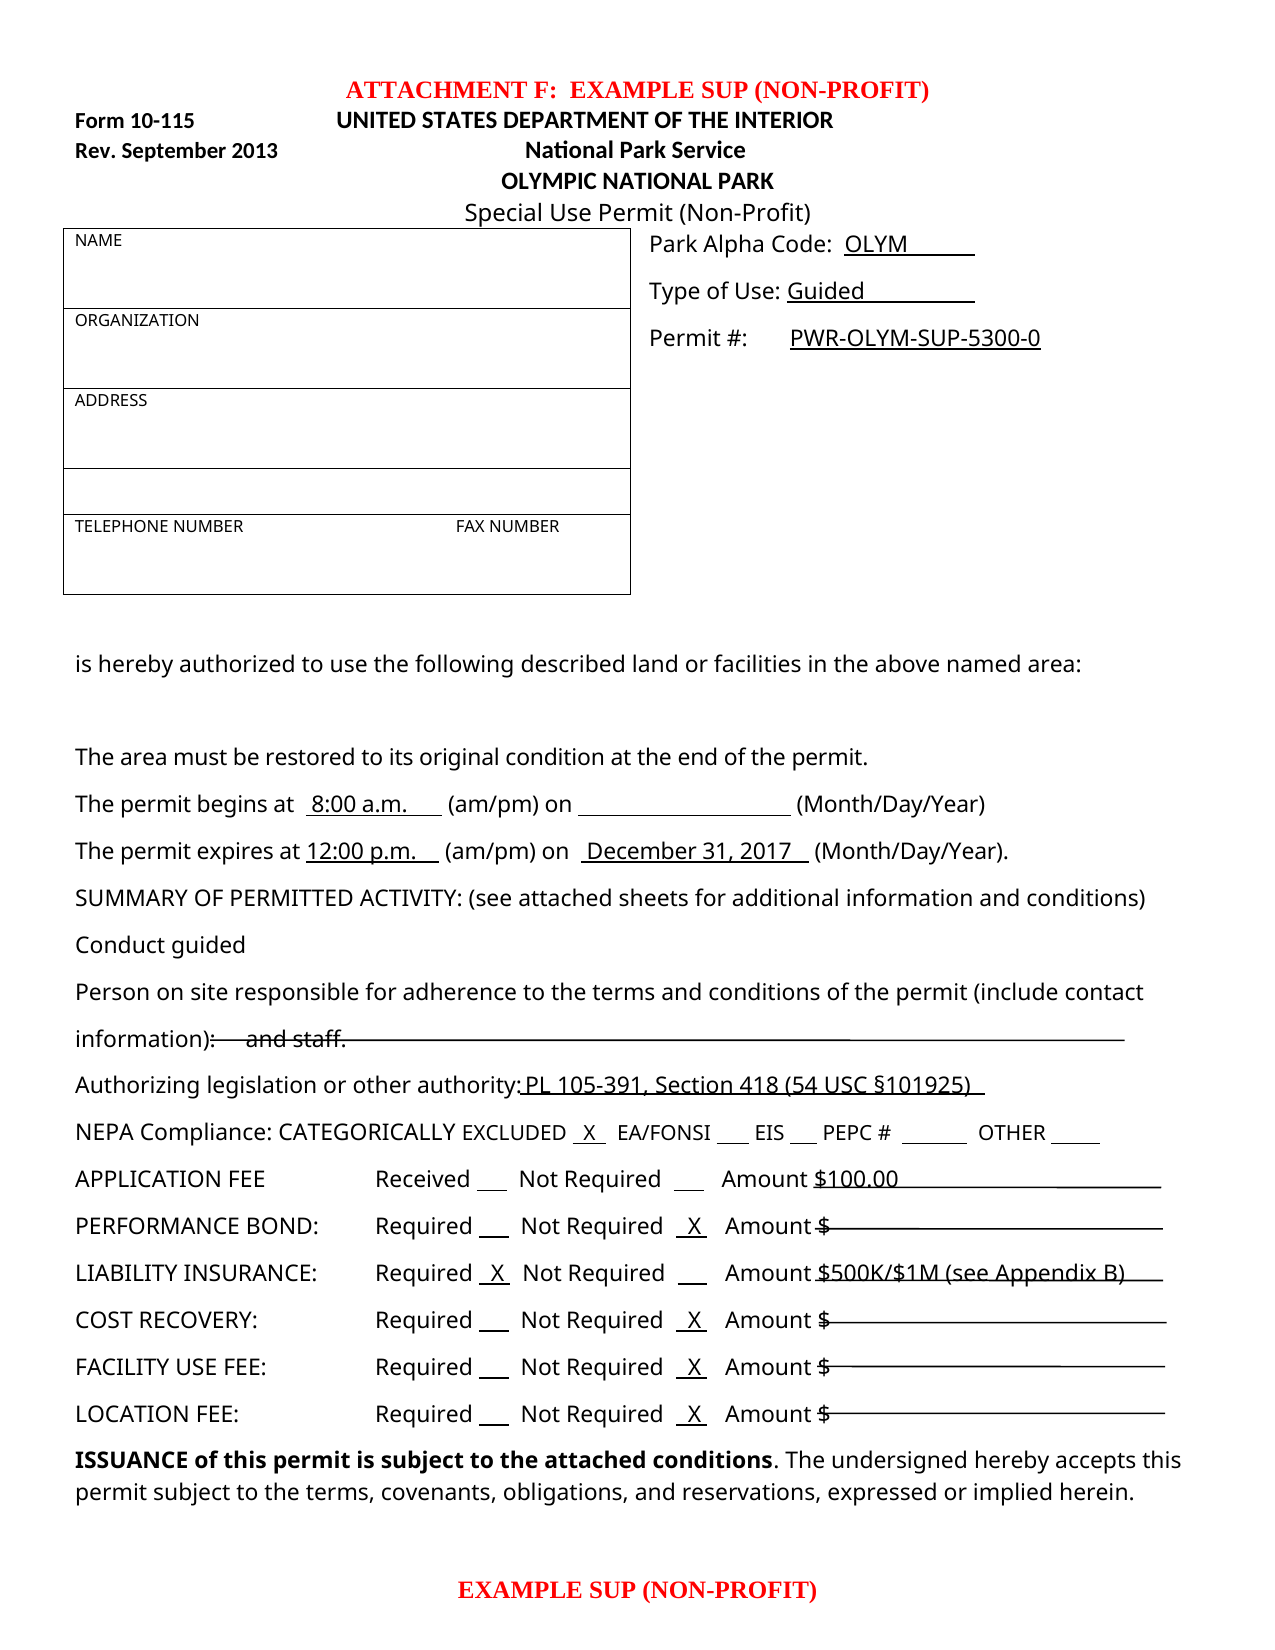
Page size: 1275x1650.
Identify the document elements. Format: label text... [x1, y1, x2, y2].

text The permit expires at 12:00 p.m. (am/pm) on December 31, 2017 (Month/Day/Year). [75, 835, 1200, 866]
text OLYMPIC NATIONAL PARK [75, 165, 1200, 195]
text Form 10-115 UNITED STATES DEPARTMENT OF THE INTERIOR [75, 104, 1200, 134]
text Special Use Permit (Non-Profit) [75, 195, 1200, 228]
text COST RECOVERY: Required Not Required X Amount $ [75, 1304, 1200, 1335]
table_header NAME [64, 229, 630, 307]
text Permit #: PWR-OLYM-SUP-5300-0 [631, 322, 1200, 353]
text Type of Use: Guided [631, 275, 1200, 306]
text SUMMARY OF PERMITTED ACTIVITY: (see attached sheets for additional information and conditions) [75, 882, 1200, 913]
text Rev. September 2013 National Park Service [75, 134, 1200, 165]
text ISSUANCE of this permit is subject to the attached conditions. The undersigned hereby accepts this permit subject to the terms, covenants, obligations, and reservations, expressed or implied herein. [75, 1444, 1200, 1507]
text is hereby authorized to use the following described land or facilities in the above named area: [75, 648, 1200, 679]
text Park Alpha Code: OLYM [631, 228, 1200, 259]
table_cell ADDRESS [64, 389, 630, 467]
text LIABILITY INSURANCE: Required X Not Required Amount $500K/$1M (see Appendix B) [75, 1257, 1200, 1288]
text Authorizing legislation or other authority: PL 105-391, Section 418 (54 USC §101925) [75, 1069, 1200, 1101]
text NEPA Compliance: CATEGORICALLY EXCLUDED X EA/FONSI EIS PEPC # OTHER [75, 1116, 1200, 1148]
table_cell TELEPHONE NUMBER FAX NUMBER [64, 515, 630, 593]
text APPLICATION FEE Received Not Required Amount $100.00 [75, 1163, 1200, 1194]
text The permit begins at 8:00 a.m. (am/pm) on (Month/Day/Year) [75, 788, 1200, 819]
text LOCATION FEE: Required Not Required X Amount $ [75, 1398, 1200, 1429]
table_cell [64, 469, 630, 513]
text Person on site responsible for adherence to the terms and conditions of the permit (include contact information): and staff. [75, 976, 1200, 1054]
text FACILITY USE FEE: Required Not Required X Amount $ [75, 1351, 1200, 1382]
text The area must be restored to its original condition at the end of the permit. [75, 741, 1200, 773]
text PERFORMANCE BOND: Required Not Required X Amount $ [75, 1210, 1200, 1241]
text Conduct guided [75, 929, 1200, 960]
table_cell ORGANIZATION [64, 309, 630, 387]
